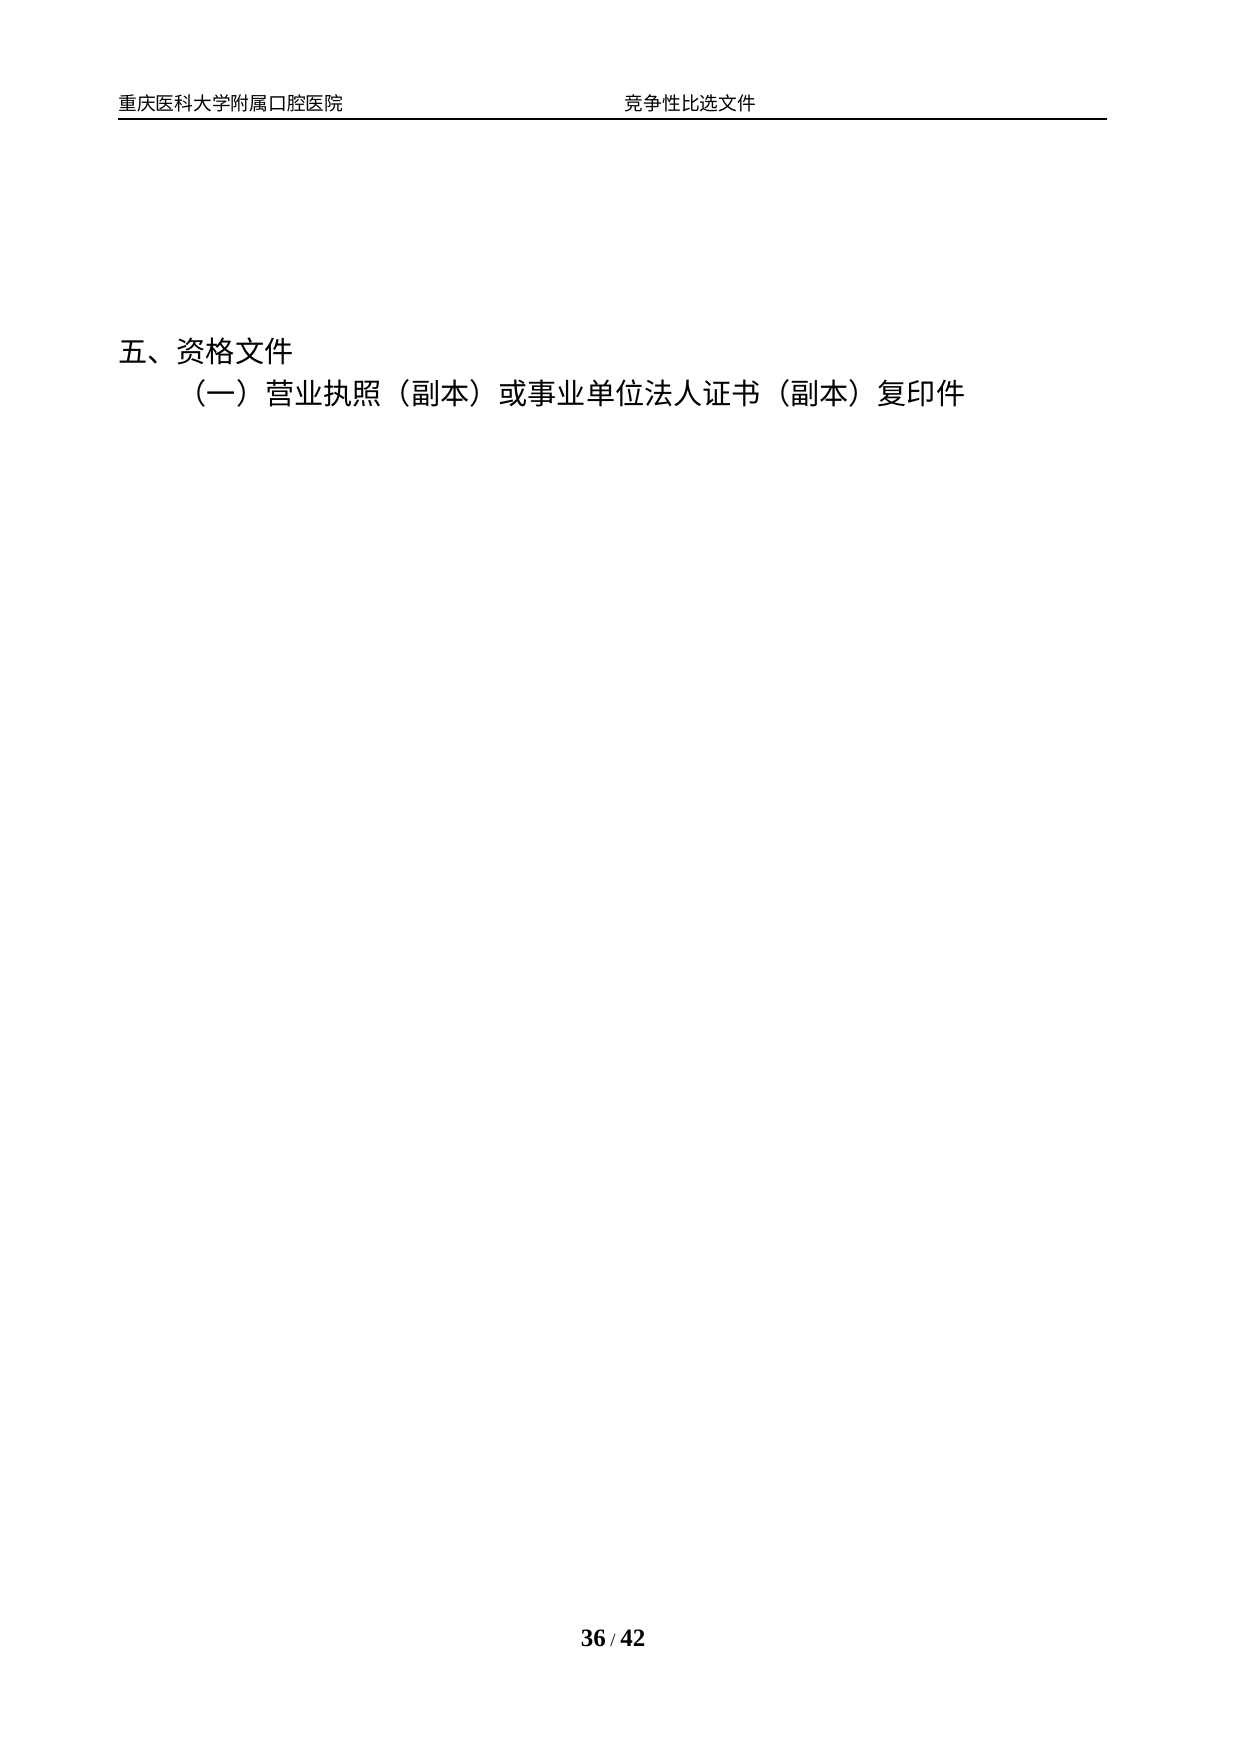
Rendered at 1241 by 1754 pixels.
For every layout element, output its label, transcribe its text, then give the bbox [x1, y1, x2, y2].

subtitle 五、资格文件 [118, 328, 1107, 371]
text （一）营业执照（副本）或事业单位法人证书（副本）复印件 [118, 371, 1107, 413]
